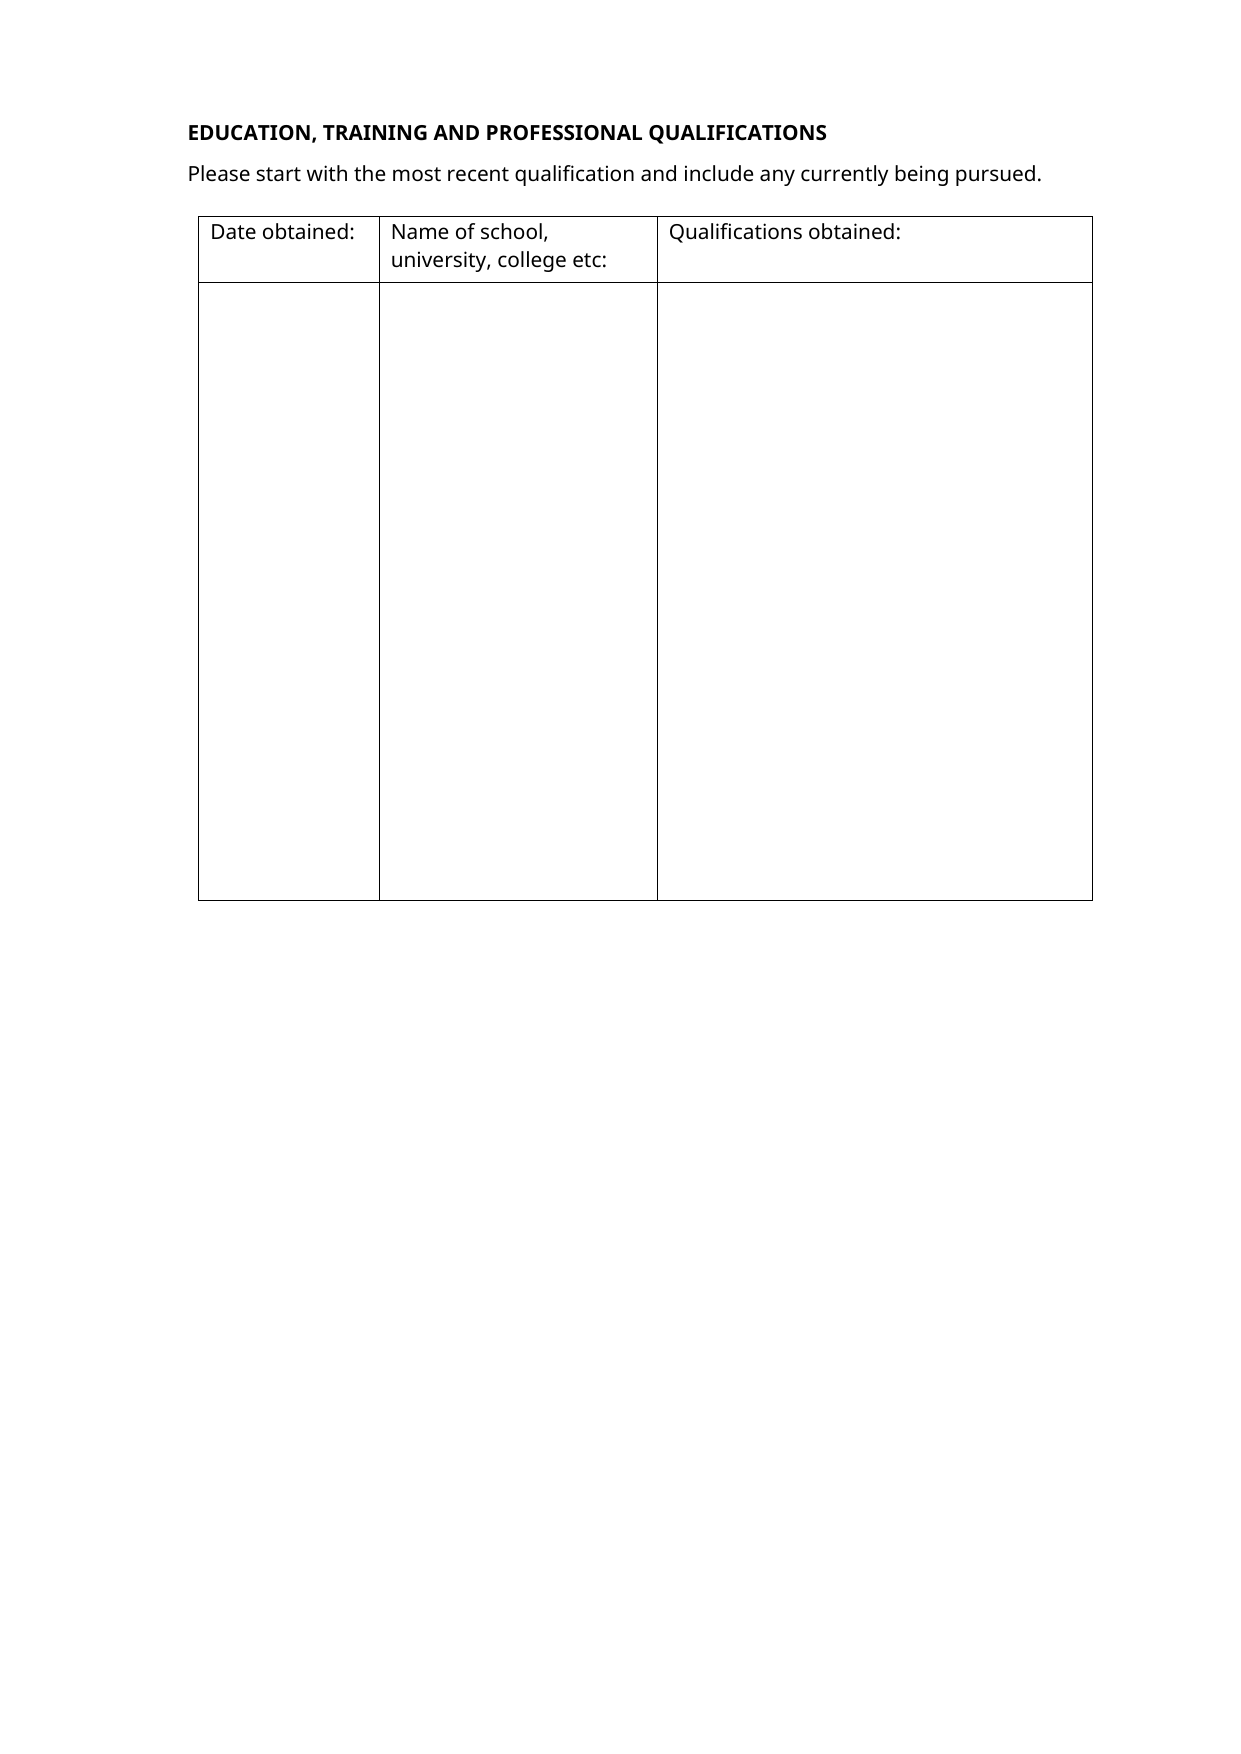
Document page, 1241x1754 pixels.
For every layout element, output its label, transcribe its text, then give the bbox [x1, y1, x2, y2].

text Please start with the most recent qualification and include any currently being pursued. [187, 159, 1053, 187]
table_header Date obtained: [199, 217, 379, 282]
table_cell [199, 283, 379, 900]
table_header Name of school, university, college etc: [380, 217, 657, 282]
text EDUCATION, TRAINING AND PROFESSIONAL QUALIFICATIONS [187, 118, 1053, 147]
table_cell [380, 283, 657, 900]
table_cell [658, 283, 1092, 900]
table_header Qualifications obtained: [658, 217, 1092, 282]
